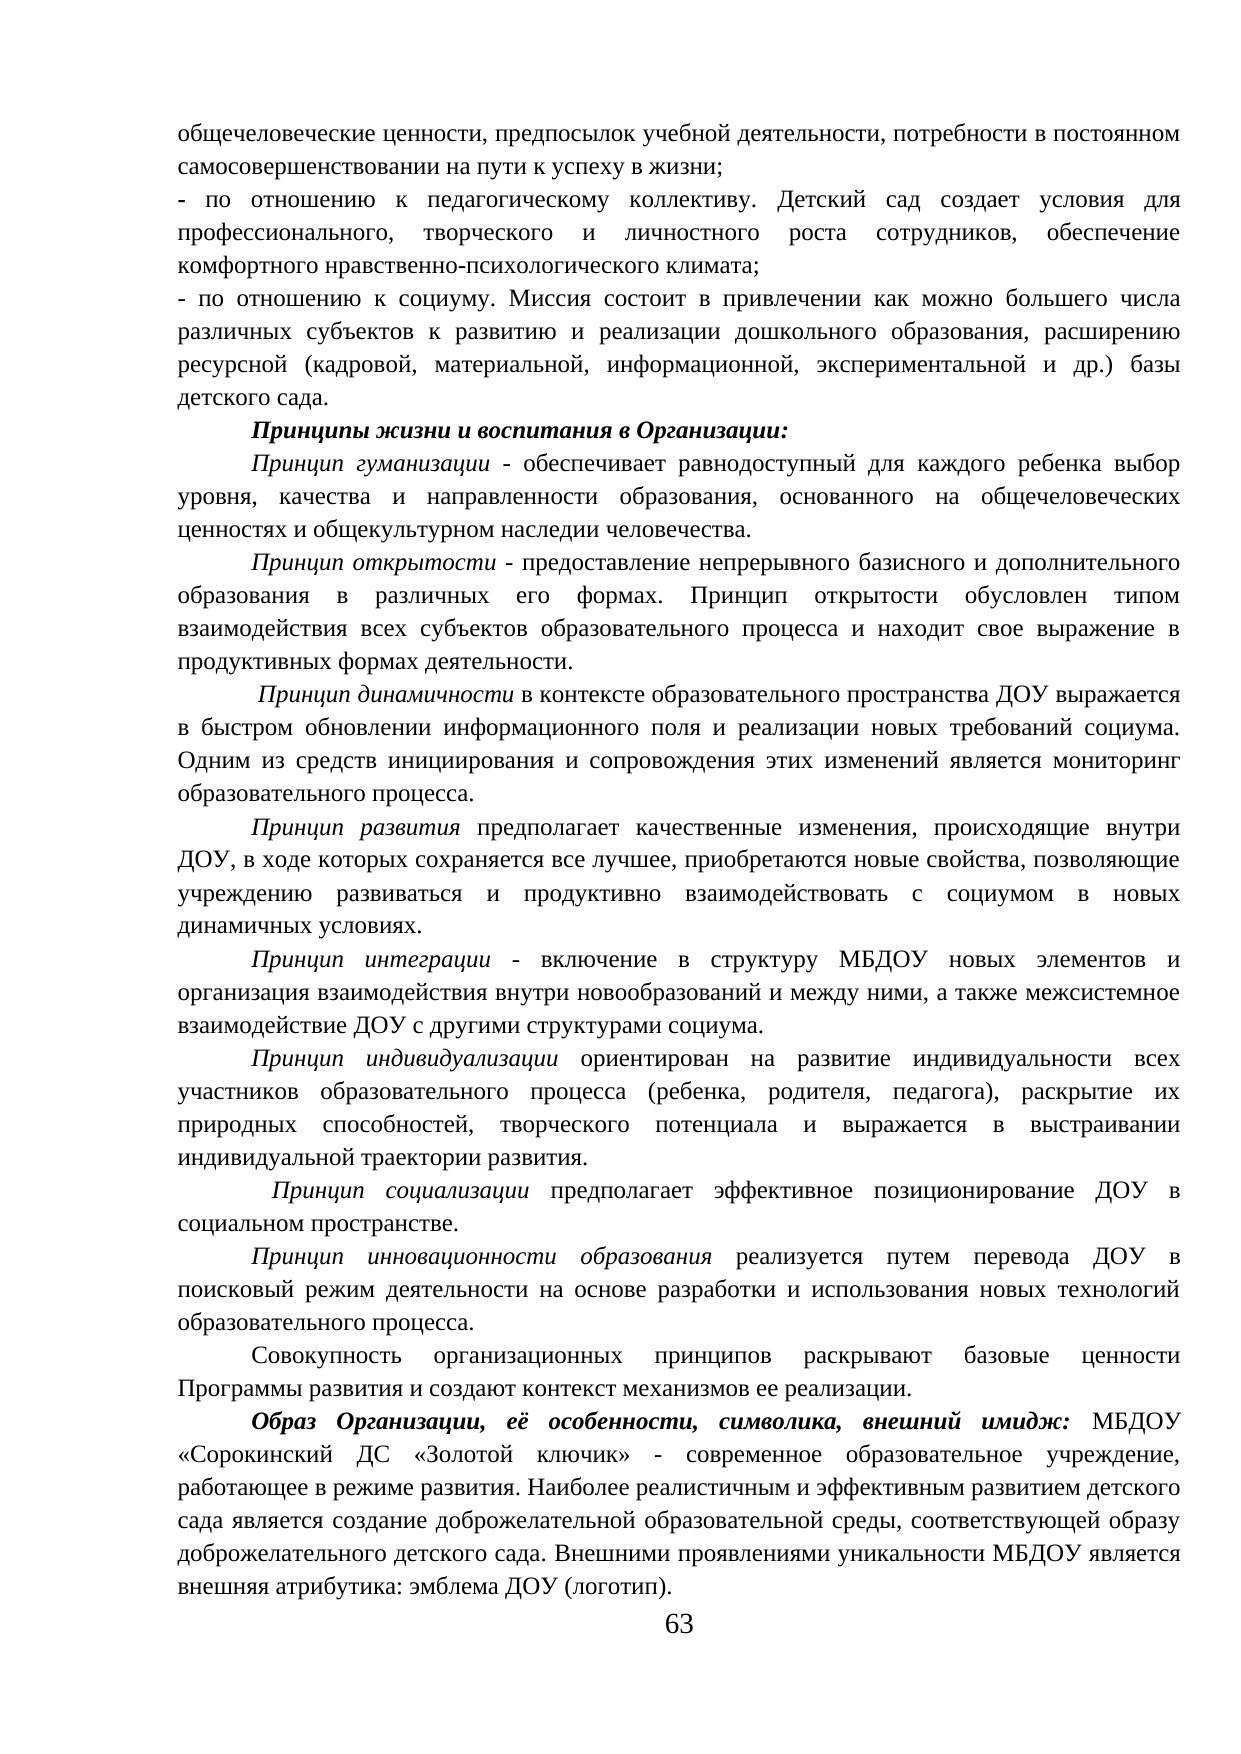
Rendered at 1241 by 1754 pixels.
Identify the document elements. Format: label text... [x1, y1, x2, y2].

text Принцип инновационности образования реализуется путем перевода ДОУ в поисковый режим деятельности на основе разработки и использования новых технологий образовательного процесса. [177, 1241, 1181, 1336]
text Принцип индивидуализации ориентирован на развитие индивидуальности всех участников образовательного процесса (ребенка, родителя, педагога), раскрытие их природных способностей, творческого потенциала и выражается в выстраивании индивидуальной траектории развития. [177, 1043, 1181, 1171]
text Принцип развития предполагает качественные изменения, происходящие внутри ДОУ, в ходе которых сохраняется все лучшее, приобретаются новые свойства, позволяющие учреждению развиваться и продуктивно взаимодействовать с социумом в новых динамичных условиях. [177, 812, 1181, 939]
text Совокупность организационных принципов раскрывают базовые ценности Программы развития и создают контекст механизмов ее реализации. [177, 1340, 1181, 1402]
text Принцип интеграции - включение в структуру МБДОУ новых элементов и организация взаимодействия внутри новообразований и между ними, а также межсистемное взаимодействие ДОУ с другими структурами социума. [177, 944, 1181, 1038]
text Принципы жизни и воспитания в Организации: [177, 415, 1181, 444]
text Образ Организации, её особенности, символика, внешний имидж: МБДОУ «Сорокинский ДС «Золотой ключик» - современное образовательное учреждение, работающее в режиме развития. Наиболее реалистичным и эффективным развитием детского сада является создание доброжелательной образовательной среды, соответствующей образу доброжелательного детского сада. Внешними проявлениями уникальности МБДОУ является внешняя атрибутика: эмблема ДОУ (логотип). [177, 1406, 1181, 1600]
text Принцип социализации предполагает эффективное позиционирование ДОУ в социальном пространстве. [177, 1175, 1181, 1237]
text Принцип гуманизации - обеспечивает равнодоступный для каждого ребенка выбор уровня, качества и направленности образования, основанного на общечеловеческих ценностях и общекультурном наследии человечества. [177, 448, 1181, 543]
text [177, 118, 1181, 180]
text - по отношению к педагогическому коллективу. Детский сад создает условия для профессионального, творческого и личностного роста сотрудников, обеспечение комфортного нравственно-психологического климата; [177, 184, 1181, 279]
text Принцип динамичности в контексте образовательного пространства ДОУ выражается в быстром обновлении информационного поля и реализации новых требований социума. Одним из средств инициирования и сопровождения этих изменений является мониторинг образовательного процесса. [177, 679, 1181, 807]
text Принцип открытости - предоставление непрерывного базисного и дополнительного образования в различных его формах. Принцип открытости обусловлен типом взаимодействия всех субъектов образовательного процесса и находит свое выражение в продуктивных формах деятельности. [177, 547, 1181, 675]
text - по отношению к социуму. Миссия состоит в привлечении как можно большего числа различных субъектов к развитию и реализации дошкольного образования, расширению ресурсной (кадровой, материальной, информационной, экспериментальной и др.) базы детского сада. [177, 283, 1181, 411]
